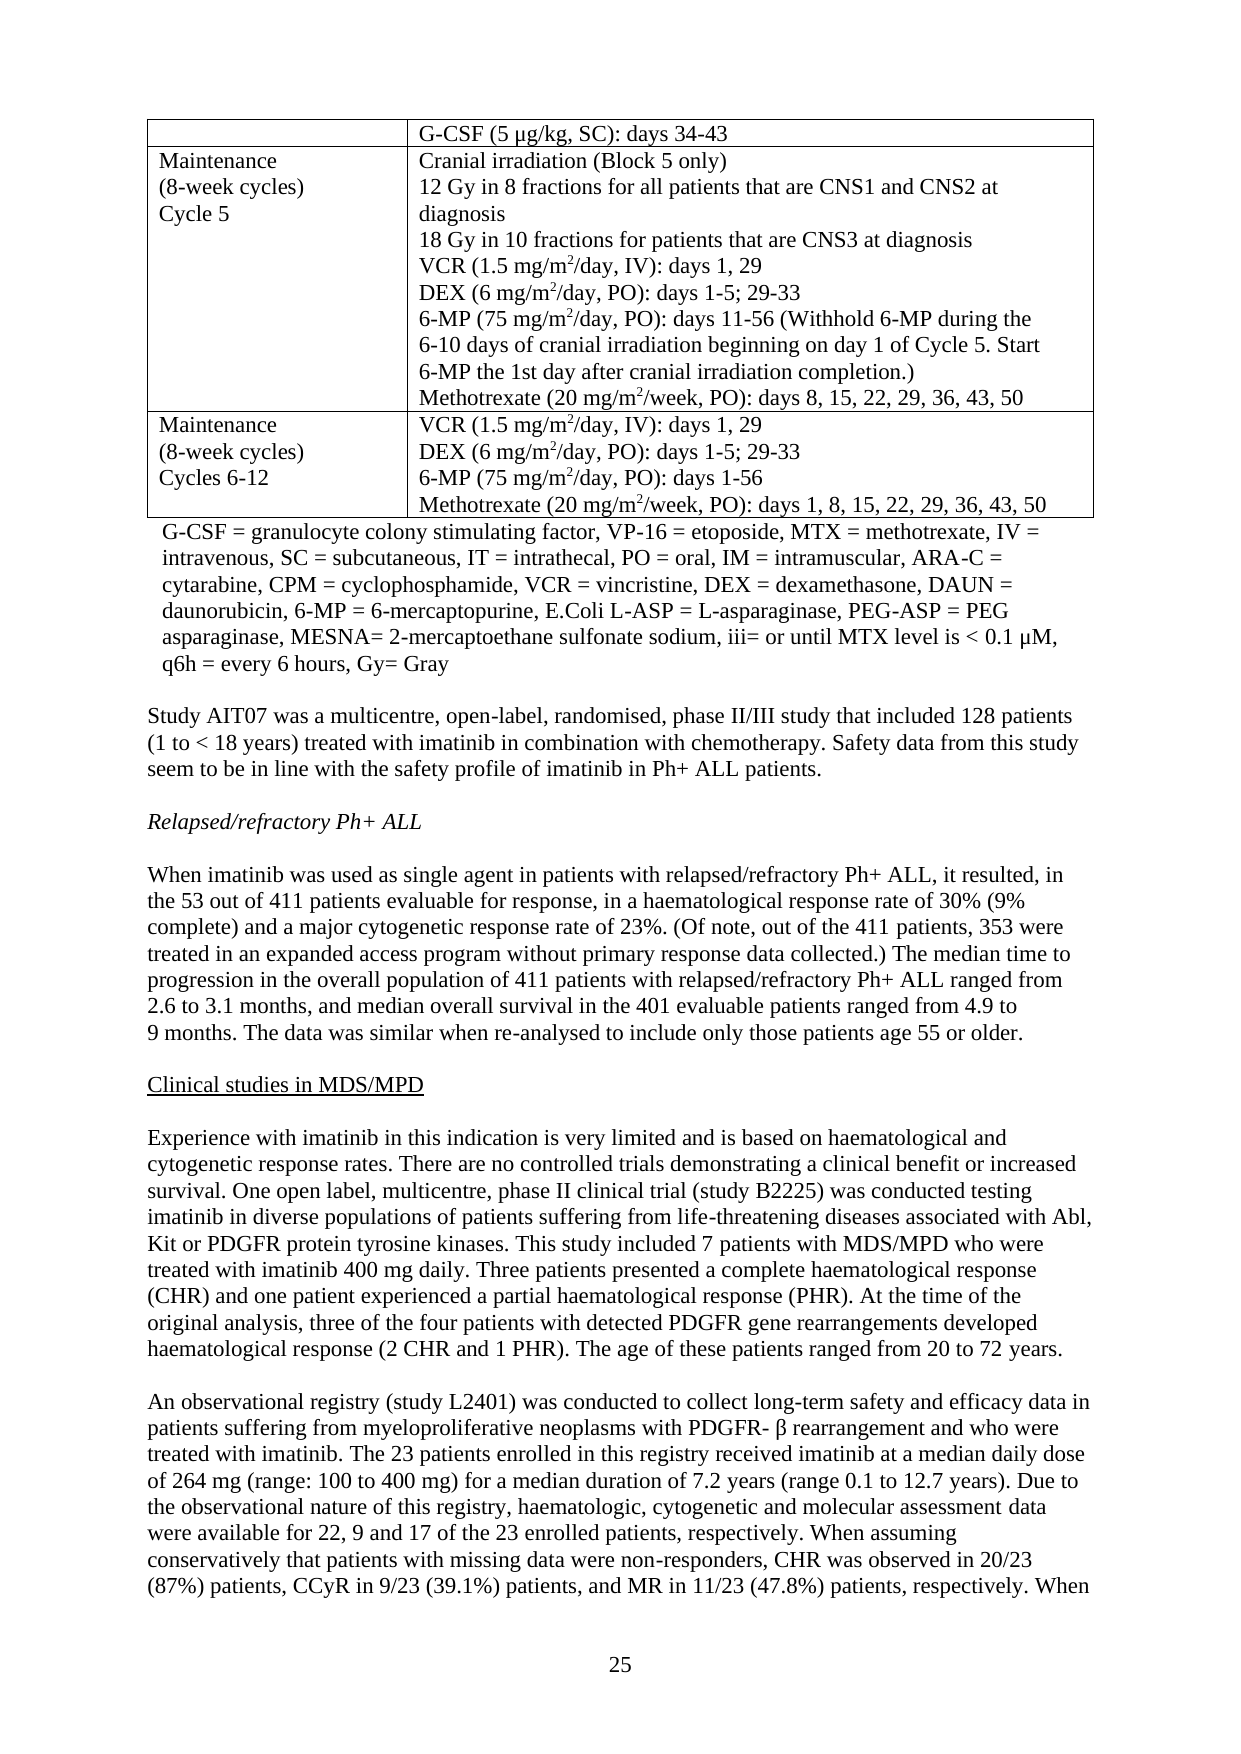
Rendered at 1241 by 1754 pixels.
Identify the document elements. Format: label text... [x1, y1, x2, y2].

text Experience with imatinib in this indication is very limited and is based on haematological and cytogenetic response rates. There are no controlled trials demonstrating a clinical benefit or increased survival. One open label, multicentre, phase II clinical trial (study B2225) was conducted testing imatinib in diverse populations of patients suffering from life-threatening diseases associated with Abl, Kit or PDGFR protein tyrosine kinases. This study included 7 patients with MDS/MPD who were treated with imatinib 400 mg daily. Three patients presented a complete haematological response (CHR) and one patient experienced a partial haematological response (PHR). At the time of the original analysis, three of the four patients with detected PDGFR gene rearrangements developed haematological response (2 CHR and 1 PHR). The age of these patients ranged from 20 to 72 years. [147, 1124, 1093, 1361]
text When imatinib was used as single agent in patients with relapsed/refractory Ph+ ALL, it resulted, in the 53 out of 411 patients evaluable for response, in a haematological response rate of 30% (9% complete) and a major cytogenetic response rate of 23%. (Of note, out of the 411 patients, 353 were treated in an expanded access program without primary response data collected.) The median time to progression in the overall population of 411 patients with relapsed/refractory Ph+ ALL ranged from 2.6 to 3.1 months, and median overall survival in the 401 evaluable patients ranged from 4.9 to 9 months. The data was similar when re-analysed to include only those patients age 55 or older. [147, 861, 1093, 1045]
text Relapsed/refractory Ph+ ALL [147, 808, 1093, 834]
table_cell Maintenance (8-week cycles) Cycle 5 [148, 147, 407, 411]
text Clinical studies in MDS/MPD [147, 1071, 1093, 1098]
table_cell VCR (1.5 mg/m2/day, IV): days 1, 29 DEX (6 mg/m2/day, PO): days 1-5; 29-33 6-MP (75 mg/m2/day, PO): days 1-56 Methotrexate (20 mg/m2/week, PO): days 1, 8, 15, 22, 29, 36, 43, 50 [408, 412, 1093, 517]
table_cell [148, 120, 407, 146]
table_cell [408, 120, 1093, 146]
text Study AIT07 was a multicentre, open-label, randomised, phase II/III study that included 128 patients (1 to < 18 years) treated with imatinib in combination with chemotherapy. Safety data from this study seem to be in line with the safety profile of imatinib in Ph+ ALL patients. [147, 702, 1093, 782]
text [147, 1388, 1093, 1598]
text G-CSF = granulocyte colony stimulating factor, VP-16 = etoposide, MTX = methotrexate, IV = intravenous, SC = subcutaneous, IT = intrathecal, PO = oral, IM = intramuscular, ARA-C = cytarabine, CPM = cyclophosphamide, VCR = vincristine, DEX = dexamethasone, DAUN = daunorubicin, 6-MP = 6-mercaptopurine, E.Coli L-ASP = L-asparaginase, PEG-ASP = PEG asparaginase, MESNA= 2-mercaptoethane sulfonate sodium, iii= or until MTX level is < 0.1 μM, q6h = every 6 hours, Gy= Gray [162, 518, 1093, 676]
table_cell Maintenance (8-week cycles) Cycles 6-12 [148, 412, 407, 517]
table_cell Cranial irradiation (Block 5 only) 12 Gy in 8 fractions for all patients that are CNS1 and CNS2 at diagnosis 18 Gy in 10 fractions for patients that are CNS3 at diagnosis VCR (1.5 mg/m2/day, IV): days 1, 29 DEX (6 mg/m2/day, PO): days 1-5; 29-33 6-MP (75 mg/m2/day, PO): days 11-56 (Withhold 6-MP during the 6-10 days of cranial irradiation beginning on day 1 of Cycle 5. Start 6-MP the 1st day after cranial irradiation completion.) Methotrexate (20 mg/m2/week, PO): days 8, 15, 22, 29, 36, 43, 50 [408, 147, 1093, 411]
